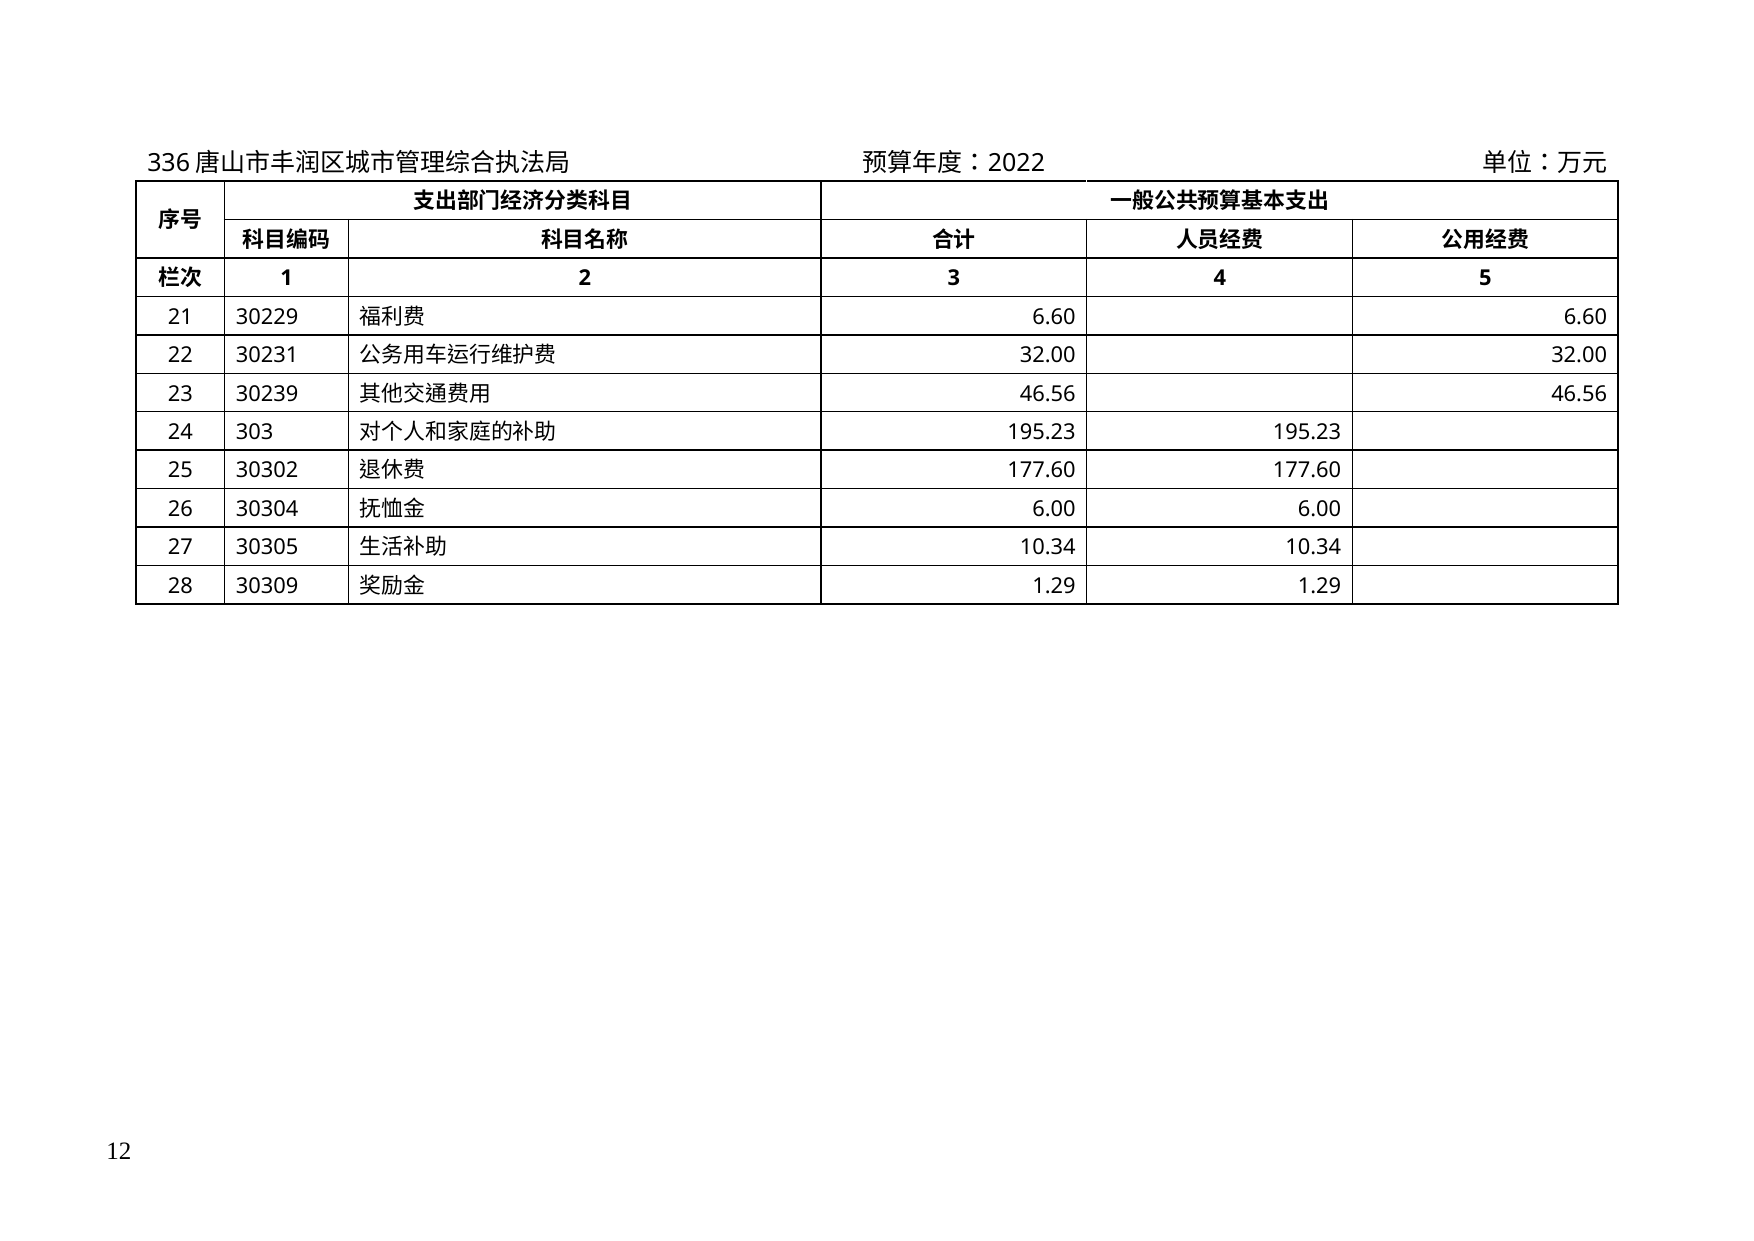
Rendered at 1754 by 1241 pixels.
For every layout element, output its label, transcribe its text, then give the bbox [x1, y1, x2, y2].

table_cell 对个人和家庭的补助 [349, 412, 820, 449]
table_cell 30309 [225, 566, 348, 603]
table_cell 1.29 [1087, 566, 1352, 603]
table_cell 支出部门经济分类科目 [225, 182, 820, 219]
table_cell 10.34 [1087, 528, 1352, 564]
table_cell 23 [137, 374, 224, 411]
table_cell [1353, 451, 1617, 488]
table_cell 生活补助 [349, 528, 820, 564]
table_cell 24 [137, 412, 224, 449]
table_cell 6.60 [1353, 297, 1617, 334]
table_cell 6.00 [822, 489, 1086, 526]
table_cell 28 [137, 566, 224, 603]
table_cell 26 [137, 489, 224, 526]
table_cell 177.60 [822, 451, 1086, 488]
table_cell 30239 [225, 374, 348, 411]
table_cell 3 [822, 259, 1086, 296]
table_header 单位：万元 [1087, 143, 1617, 180]
table_cell 1 [225, 259, 348, 296]
table_cell 30229 [225, 297, 348, 334]
table_cell 奖励金 [349, 566, 820, 603]
table_cell 27 [137, 528, 224, 564]
table_cell 10.34 [822, 528, 1086, 564]
table_cell 30304 [225, 489, 348, 526]
table_cell 6.00 [1087, 489, 1352, 526]
table_cell 公用经费 [1353, 220, 1617, 257]
table_cell 303 [225, 412, 348, 449]
table_cell 177.60 [1087, 451, 1352, 488]
table_cell 公务用车运行维护费 [349, 336, 820, 372]
table_cell [1353, 528, 1617, 564]
table_cell 序号 [137, 182, 224, 257]
table_cell 46.56 [822, 374, 1086, 411]
table_cell [1353, 412, 1617, 449]
table_cell 5 [1353, 259, 1617, 296]
table_cell 栏次 [137, 259, 224, 296]
table_cell 30302 [225, 451, 348, 488]
table_cell 2 [349, 259, 820, 296]
table_cell 一般公共预算基本支出 [822, 182, 1617, 219]
table_cell 其他交通费用 [349, 374, 820, 411]
table_cell 32.00 [822, 336, 1086, 372]
table_cell 退休费 [349, 451, 820, 488]
table_header 336唐山市丰润区城市管理综合执法局 [137, 143, 820, 180]
table_cell 6.60 [822, 297, 1086, 334]
table_cell 福利费 [349, 297, 820, 334]
table_cell 抚恤金 [349, 489, 820, 526]
table_cell 22 [137, 336, 224, 372]
table_cell 4 [1087, 259, 1352, 296]
table_cell 21 [137, 297, 224, 334]
table_cell [1353, 566, 1617, 603]
table_cell 32.00 [1353, 336, 1617, 372]
table_cell [1087, 297, 1352, 334]
table_cell 195.23 [822, 412, 1086, 449]
table_cell 30231 [225, 336, 348, 372]
table_cell 科目编码 [225, 220, 348, 257]
table_cell 195.23 [1087, 412, 1352, 449]
table_cell 人员经费 [1087, 220, 1352, 257]
table_cell 合计 [822, 220, 1086, 257]
table_cell 30305 [225, 528, 348, 564]
table_header 预算年度：2022 [822, 143, 1086, 180]
table_cell 46.56 [1353, 374, 1617, 411]
table_cell 科目名称 [349, 220, 820, 257]
table_cell 1.29 [822, 566, 1086, 603]
table_cell [1353, 489, 1617, 526]
table_cell 25 [137, 451, 224, 488]
table_cell [1087, 336, 1352, 372]
table_cell [1087, 374, 1352, 411]
